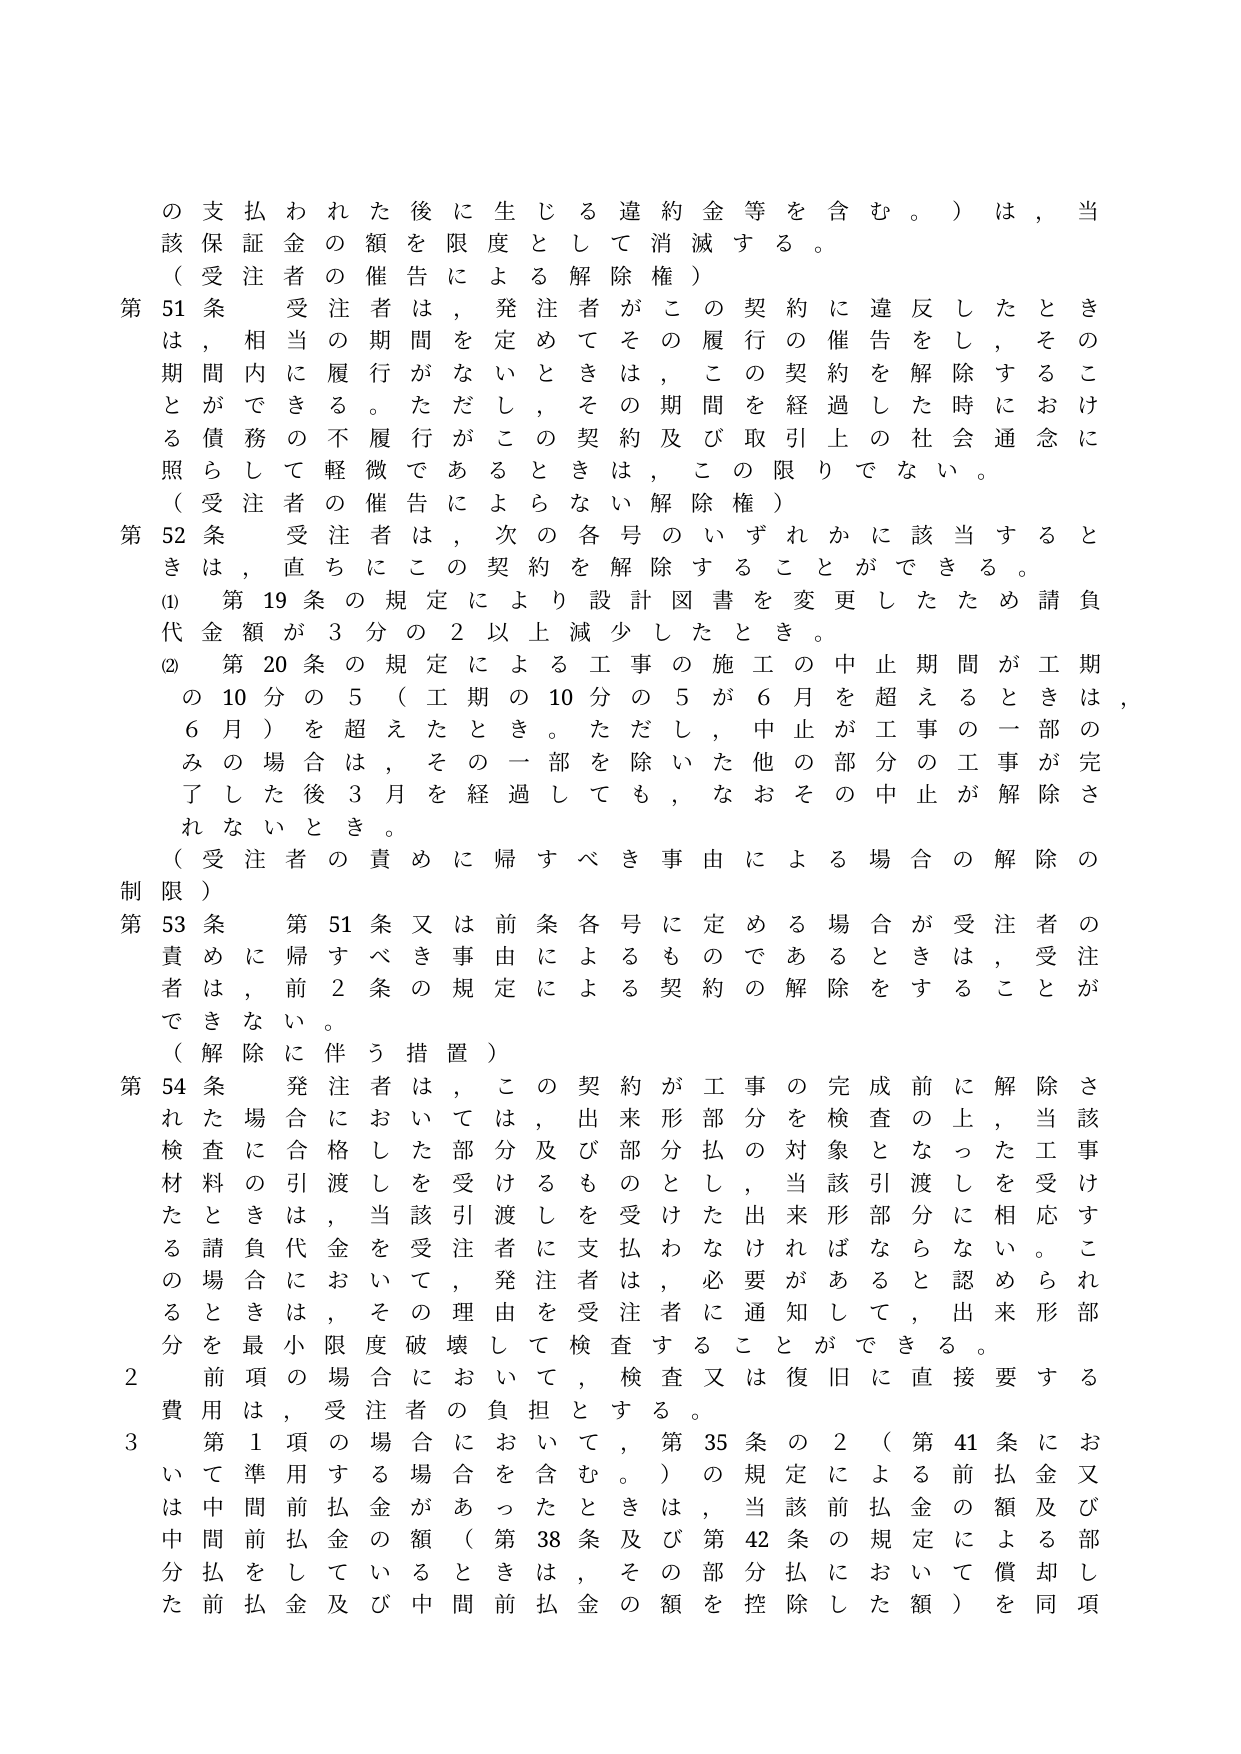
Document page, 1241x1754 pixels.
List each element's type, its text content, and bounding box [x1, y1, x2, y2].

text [120, 194, 1120, 258]
text （解除に伴う措置） [120, 1036, 1120, 1068]
text 第52条 受注者は，次の各号のいずれかに該当するときは，直ちにこの契約を解除することができる。 [120, 518, 1120, 582]
text （受注者の催告によらない解除権） [120, 485, 1120, 518]
text ２ 前項の場合において，検査又は復旧に直接要する費用は，受注者の負担とする。 [120, 1360, 1120, 1425]
text ⑴ 第19条の規定により設計図書を変更したため請負代金額が３分の２以上減少したとき。 [142, 582, 1120, 647]
text （受注者の責めに帰すべき事由による場合の解除の制限） [120, 842, 1120, 906]
text ⑵ 第20条の規定による工事の施工の中止期間が工期の10分の５（工期の10分の５が６月を超えるときは，６月）を超えたとき。ただし，中止が工事の一部のみの場合は，その一部を除いた他の部分の工事が完了した後３月を経過しても，なおその中止が解除されないとき。 [140, 647, 1120, 842]
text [120, 1425, 1120, 1619]
text 第53条 第51条又は前条各号に定める場合が受注者の責めに帰すべき事由によるものであるときは，受注者は，前２条の規定による契約の解除をすることができない。 [120, 906, 1120, 1036]
text 第51条 受注者は，発注者がこの契約に違反したときは，相当の期間を定めてその履行の催告をし，その期間内に履行がないときは，この契約を解除することができる。ただし，その期間を経過した時における債務の不履行がこの契約及び取引上の社会通念に照らして軽微であるときは，この限りでない。 [120, 291, 1120, 485]
text （受注者の催告による解除権） [120, 258, 1120, 291]
text 第54条 発注者は，この契約が工事の完成前に解除された場合においては，出来形部分を検査の上，当該検査に合格した部分及び部分払の対象となった工事材料の引渡しを受けるものとし，当該引渡しを受けたときは，当該引渡しを受けた出来形部分に相応する請負代金を受注者に支払わなければならない。この場合において，発注者は，必要があると認められるときは，その理由を受注者に通知して，出来形部分を最小限度破壊して検査することができる。 [120, 1068, 1120, 1360]
